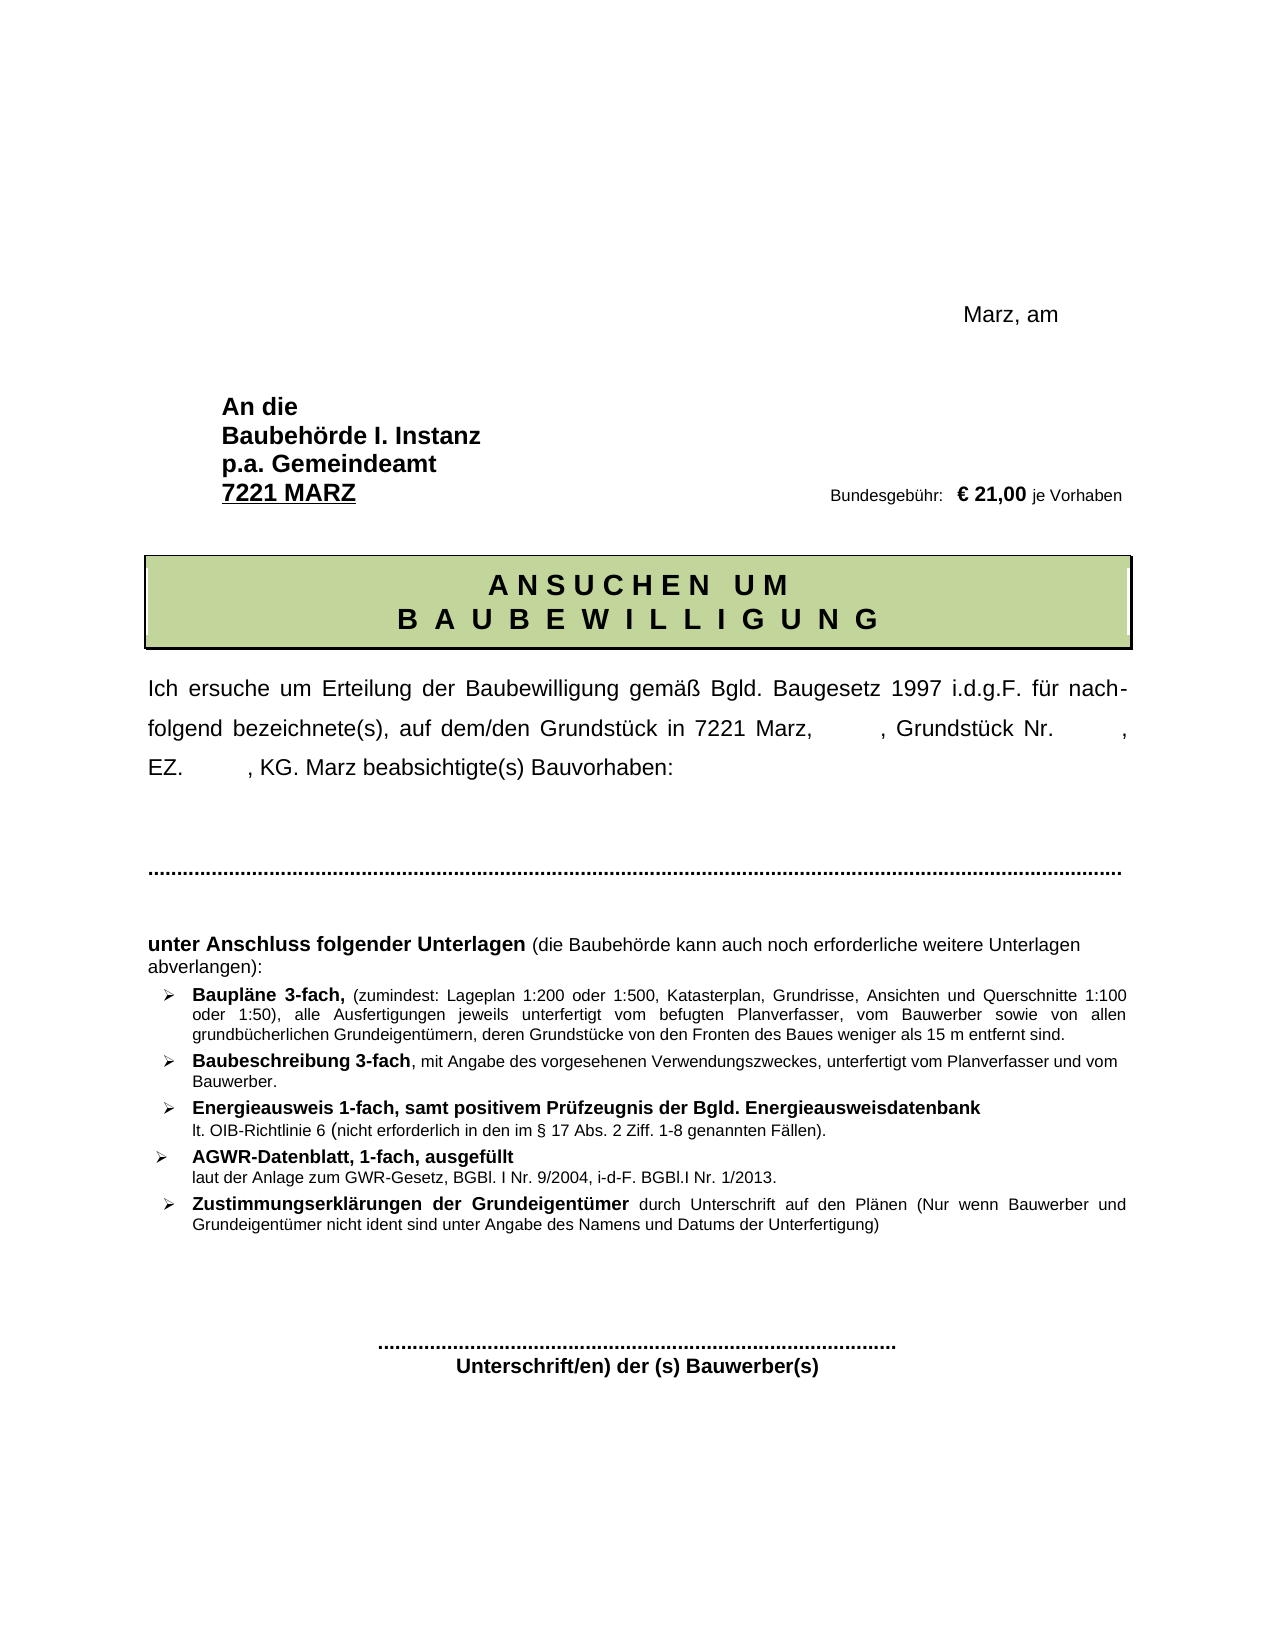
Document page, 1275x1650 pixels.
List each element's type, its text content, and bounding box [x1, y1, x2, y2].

text unter Anschluss folgender Unterlagen (die Baubehörde kann auch noch erforderliche weitere Unterlagen abverlangen): [148, 932, 1127, 977]
list Baupläne 3-fach, (zumindest: Lageplan 1:200 oder 1:500, Katasterplan, Grundrisse, Ansichten und Querschnitte 1:100 oder 1:50), alle Ausfertigungen jeweils unterfertigt vom befugten Planverfasser, vom Bauwerber sowie von allen grundbücherlichen Grundeigentümern, deren Grundstücke von den Fronten des Baues weniger als 15 m entfernt sind. [162, 984, 1127, 1043]
text 7221 MARZ Bundesgebühr: € 21,00 je Vorhaben [221, 478, 1127, 507]
text B A U B E W I L L I G U N G [148, 602, 1127, 632]
text ......................................................................................................................................................................... [148, 856, 1127, 880]
text um Erteilung der Baubewilligung gemäß Bgld. Baugesetz 1997 i.d.g.F. für nachfolgend bezeichnete(s), auf dem/den Grundstück in 7221 Marz, , Grundstück Nr. , EZ. , KG. Marz beabsichtigte(s) Bauvorhaben: [148, 675, 1127, 780]
text Unterschrift/en) der (s) Bauwerber(s) [148, 1354, 1127, 1378]
list Zustimmungserklärungen der Grundeigentümer durch Unterschrift auf den Plänen (Nur wenn Bauwerber und Grundeigentümer nicht ident sind unter Angabe des Namens und Datums der Unterfertigung) [162, 1193, 1127, 1234]
text .......................................................................................... [148, 1330, 1127, 1354]
text Baubehörde I. Instanz [221, 421, 1127, 449]
text A N S U C H E N U M [148, 568, 1127, 602]
text An die [221, 392, 1127, 421]
text p.a. Gemeindeamt [221, 449, 1127, 478]
list Baubeschreibung 3-fach, mit Angabe des vorgesehenen Verwendungszweckes, unterfertigt vom Planverfasser und vom Bauwerber. [162, 1050, 1127, 1091]
list AGWR-Datenblatt, 1-fach, ausgefüllt laut der Anlage zum GWR-Gesetz, BGBl. I Nr. 9/2004, i-d-F. BGBl.I Nr. 1/2013. [155, 1146, 1127, 1187]
text Marz, am [148, 301, 1127, 327]
list Energieausweis 1-fach, samt positivem Prüfzeugnis der Bgld. Energieausweisdatenbank lt. OIB-Richtlinie 6 (nicht erforderlich in den im § 17 Abs. 2 Ziff. 1-8 genannten Fällen). [162, 1097, 1127, 1140]
